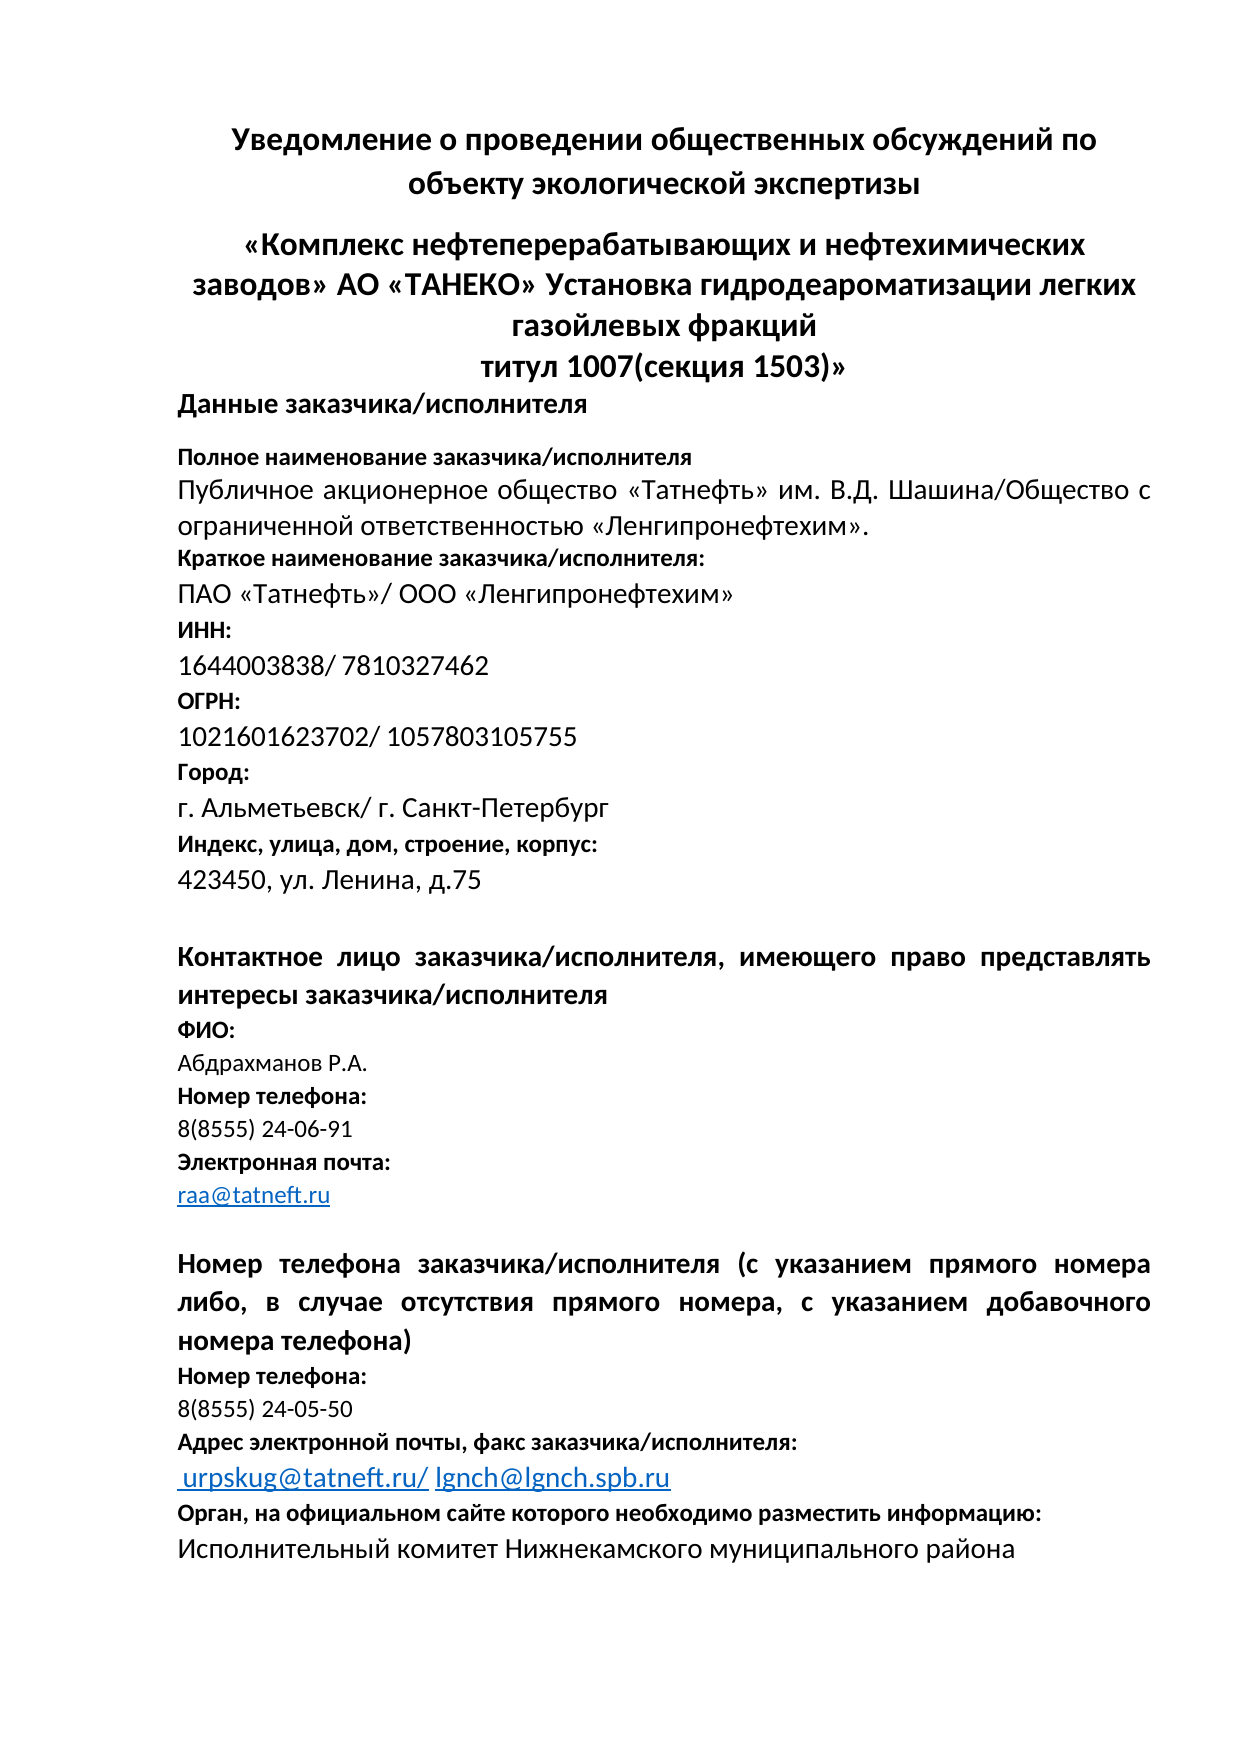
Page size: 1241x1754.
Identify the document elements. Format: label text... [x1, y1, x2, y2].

text Номер телефона заказчика/исполнителя (с указанием прямого номера либо, в случае отсутствия прямого номера, с указанием добавочного номера телефона) [177, 1245, 1152, 1357]
text ФИО: [177, 1014, 1152, 1045]
text Адрес электронной почты, факс заказчика/исполнителя: [177, 1426, 1152, 1457]
text ИНН: [177, 614, 1152, 644]
text Номер телефона: [177, 1080, 1152, 1111]
text титул 1007(секция 1503)» [177, 345, 1152, 386]
text Уведомление о проведении общественных обсуждений по объекту экологической экспертизы [177, 118, 1152, 203]
text «Комплекс нефтеперерабатывающих и нефтехимических заводов» АО «ТАНЕКО» Установка гидродеароматизации легких газойлевых фракций [177, 223, 1152, 345]
text Контактное лицо заказчика/исполнителя, имеющего право представлять интересы заказчика/исполнителя [177, 938, 1152, 1012]
text Орган, на официальном сайте которого необходимо разместить информацию: [177, 1497, 1152, 1528]
text Краткое наименование заказчика/исполнителя: [177, 542, 1152, 573]
text Полное наименование заказчика/исполнителя [177, 441, 1152, 471]
text ОГРН: [177, 685, 1152, 716]
text 8(8555) 24-05-50 [177, 1393, 1152, 1424]
text 1021601623702/ 1057803105755 [177, 718, 1152, 754]
text Город: [177, 757, 1152, 787]
text Исполнительный комитет Нижнекамского муниципального района [177, 1530, 1152, 1566]
text Номер телефона: [177, 1360, 1152, 1391]
text Электронная почта: [177, 1146, 1152, 1177]
text 1644003838/ 7810327462 [177, 647, 1152, 682]
text 8(8555) 24-06-91 [177, 1113, 1152, 1144]
text Данные заказчика/исполнителя [177, 386, 1152, 421]
text raa@tatneft.ru [177, 1179, 1152, 1210]
text Публичное акционерное общество «Татнефть» им. В.Д. Шашина/Общество с ограниченной ответственностью «Ленгипронефтехим». [177, 471, 1152, 542]
text ПАО «Татнефть»/ ООО «Ленгипронефтехим» [177, 575, 1152, 611]
text Абдрахманов Р.А. [177, 1047, 1152, 1078]
text Индекс, улица, дом, строение, корпус: [177, 828, 1152, 858]
text г. Альметьевск/ г. Санкт-Петербург [177, 789, 1152, 825]
text 423450, ул. Ленина, д.75 [177, 861, 1152, 896]
text urpskug@tatneft.ru/ lgnch@lgnch.spb.ru [177, 1459, 1152, 1495]
